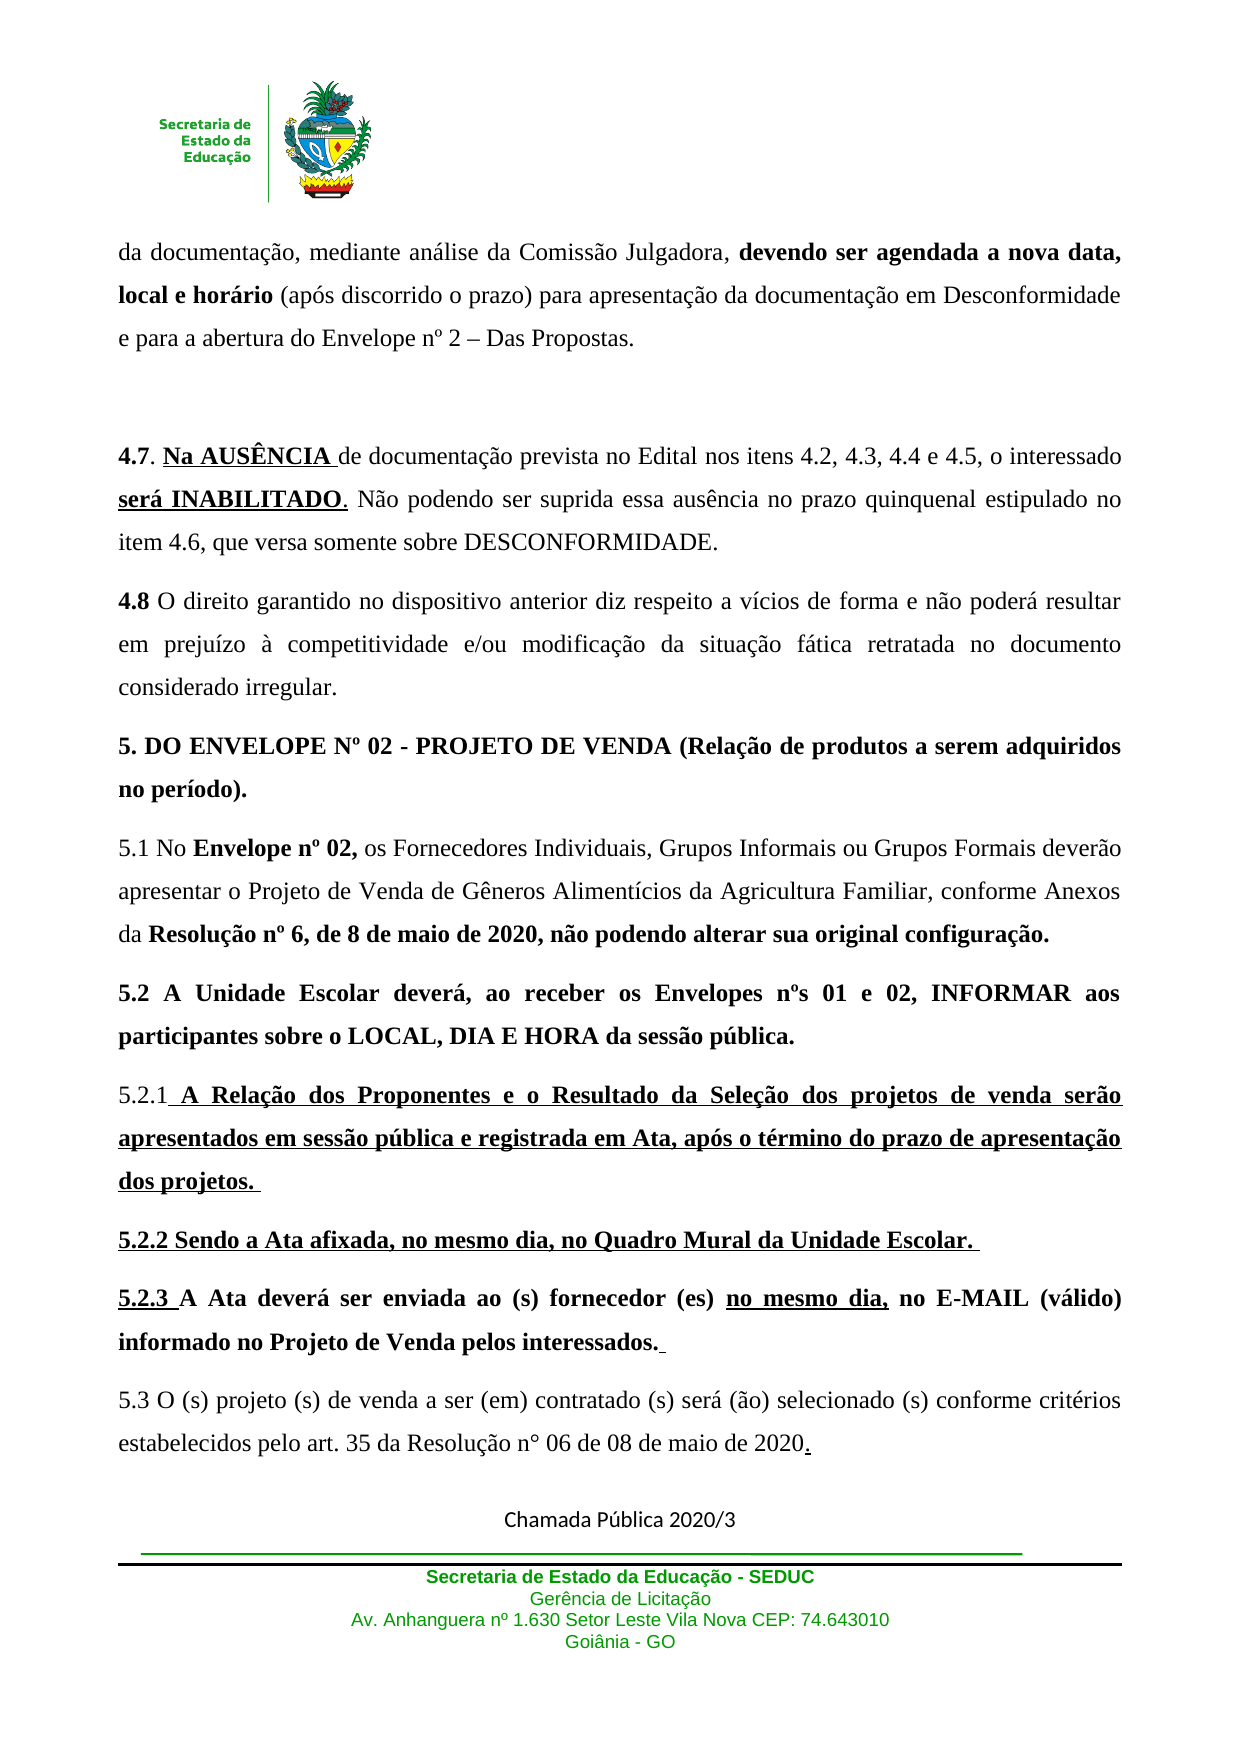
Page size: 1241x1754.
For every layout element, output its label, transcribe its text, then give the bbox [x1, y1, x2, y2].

text 4.7. Na AUSÊNCIA de documentação prevista no Edital nos itens 4.2, 4.3, 4.4 e 4.5, o interessado será INABILITADO. Não podendo ser suprida essa ausência no prazo quinquenal estipulado no item 4.6, que versa somente sobre DESCONFORMIDADE. [118, 441, 1122, 556]
text 5.2.2 Sendo a Ata afixada, no mesmo dia, no Quadro Mural da Unidade Escolar. [118, 1225, 1122, 1253]
text 4.8 O direito garantido no dispositivo anterior diz respeito a vícios de forma e não poderá resultar em prejuízo à competitividade e/ou modificação da situação fática retratada no documento considerado irregular. [118, 586, 1122, 701]
text 5.3 O (s) projeto (s) de venda a ser (em) contratado (s) será (ão) selecionado (s) conforme critérios estabelecidos pelo art. 35 da Resolução n° 06 de 08 de maio de 2020. [118, 1385, 1122, 1457]
text 5.1 No Envelope nº 02, os Fornecedores Individuais, Grupos Informais ou Grupos Formais deverão apresentar o Projeto de Venda de Gêneros Alimentícios da Agricultura Familiar, conforme Anexos da Resolução nº 6, de 8 de maio de 2020, não podendo alterar sua original configuração. [118, 833, 1122, 948]
text 5.2.1 A Relação dos Proponentes e o Resultado da Seleção dos projetos de venda serão apresentados em sessão pública e registrada em Ata, após o término do prazo de apresentação dos projetos. [118, 1149, 1122, 1195]
text 5. DO ENVELOPE Nº 02 - PROJETO DE VENDA (Relação de produtos a serem adquiridos no período). [118, 731, 1122, 803]
text 5.2.1 A Relação dos Proponentes e o Resultado da Seleção dos projetos de venda serão apresentados em sessão pública e registrada em Ata, após o término do prazo de apresentação dos projetos. [118, 1080, 1122, 1148]
text 5.2 A Unidade Escolar deverá, ao receber os Envelopes nºs 01 e 02, INFORMAR aos participantes sobre o LOCAL, DIA E HORA da sessão pública. [118, 978, 1122, 1050]
text 5.2.3 A Ata deverá ser enviada ao (s) fornecedor (es) no mesmo dia, no E-MAIL (válido) informado no Projeto de Venda pelos interessados. [118, 1283, 1122, 1355]
picture [118, 73, 412, 210]
